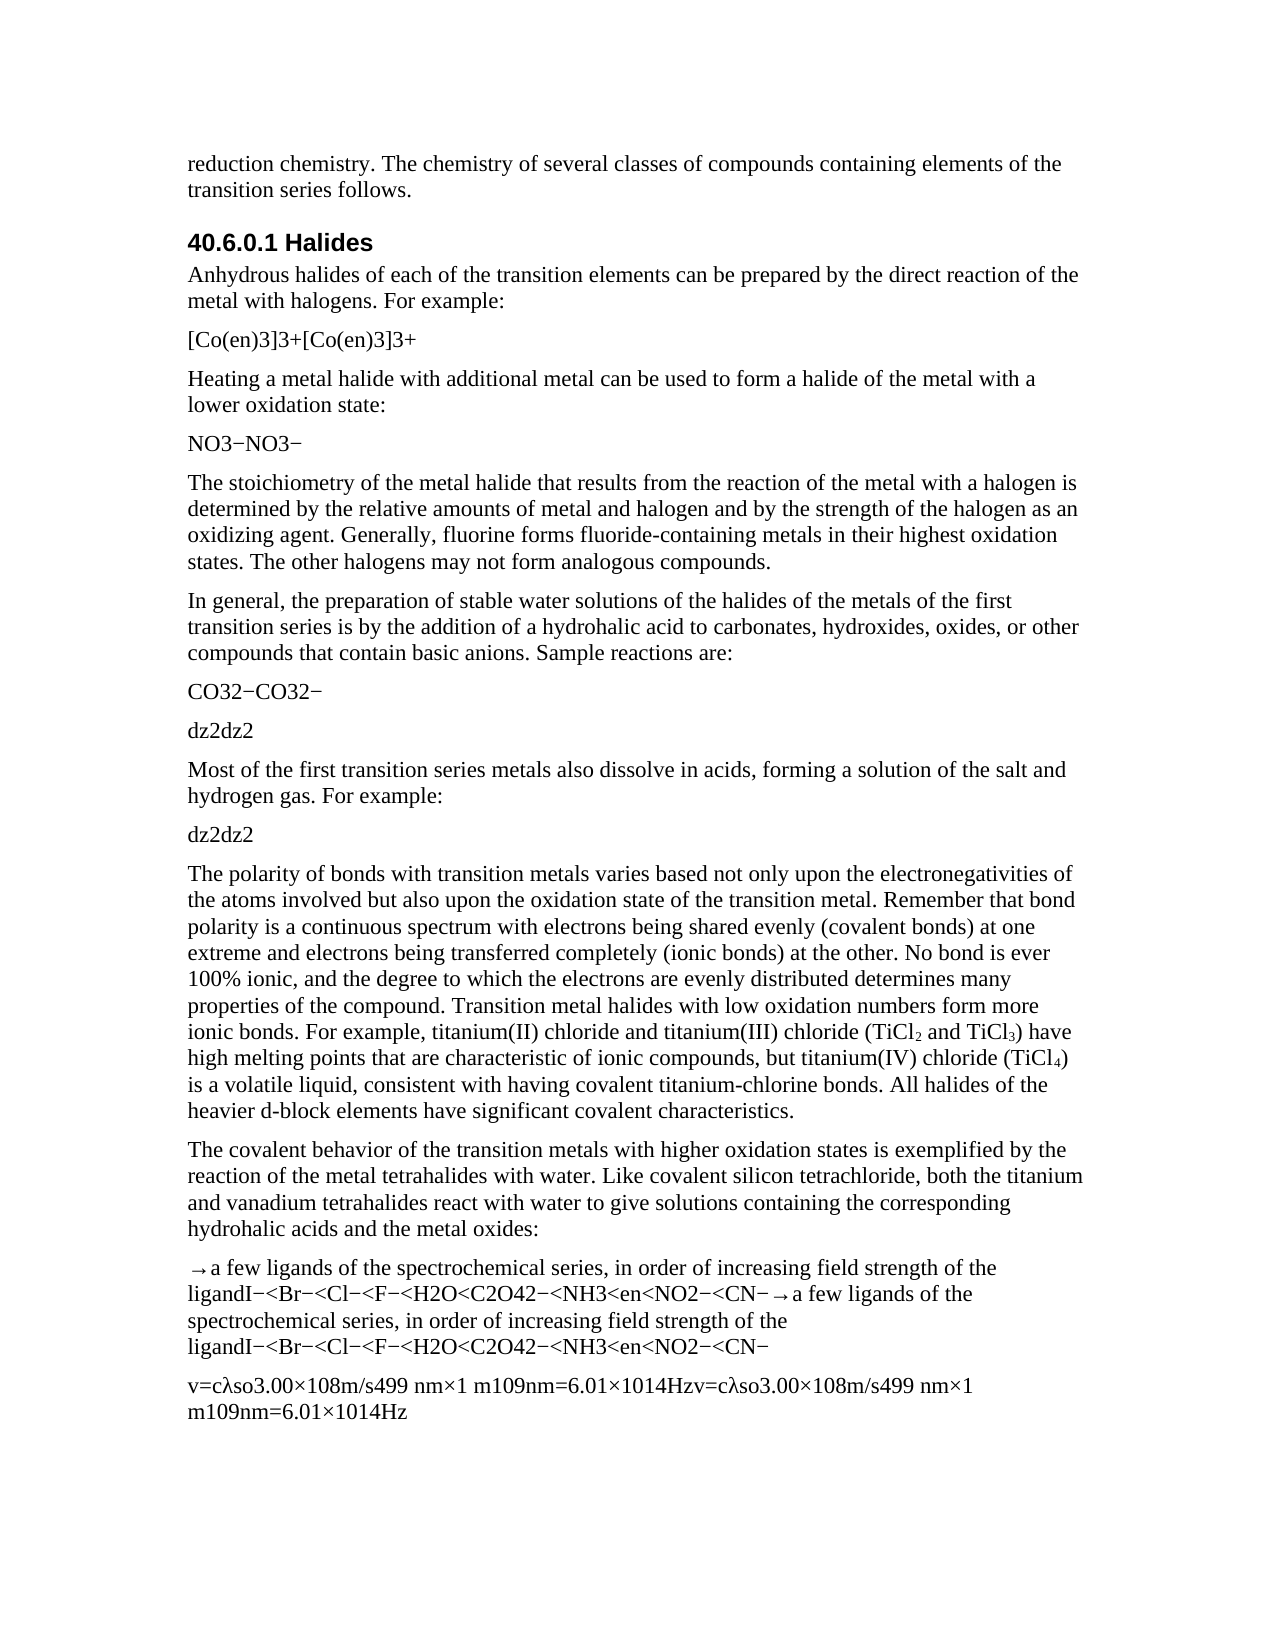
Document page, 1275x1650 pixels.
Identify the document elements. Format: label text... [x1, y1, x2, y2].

subtitle 40.6.0.1 Halides [187, 228, 1087, 256]
text dz2dz2 [187, 821, 1087, 847]
text [Co(en)3]3+[Co(en)3]3+ [187, 326, 1087, 352]
text v=cλso3.00×108m/s499 nm×1 m109nm=6.01×1014Hzv=cλso3.00×108m/s499 nm×1 m109nm=6.01×1014Hz [187, 1372, 1087, 1424]
text CO32−CO32− [187, 678, 1087, 704]
text →a few ligands of the spectrochemical series, in order of increasing field strength of the ligandI−<Br−<Cl−<F−<H2O<C2O42−<NH3<en<NO2−<CN−→a few ligands of the spectrochemical series, in order of increasing field strength of the ligandI−<Br−<Cl−<F−<H2O<C2O42−<NH3<en<NO2−<CN− [187, 1254, 1087, 1359]
text NO3−NO3− [187, 430, 1087, 456]
text dz2dz2 [187, 717, 1087, 743]
text Anhydrous halides of each of the transition elements can be prepared by the direct reaction of the metal with halogens. For example: [187, 261, 1087, 313]
text The stoichiometry of the metal halide that results from the reaction of the metal with a halogen is determined by the relative amounts of metal and halogen and by the strength of the halogen as an oxidizing agent. Generally, fluorine forms fluoride-containing metals in their highest oxidation states. The other halogens may not form analogous compounds. [187, 469, 1087, 574]
text Heating a metal halide with additional metal can be used to form a halide of the metal with a lower oxidation state: [187, 365, 1087, 417]
text In general, the preparation of stable water solutions of the halides of the metals of the first transition series is by the addition of a hydrohalic acid to carbonates, hydroxides, oxides, or other compounds that contain basic anions. Sample reactions are: [187, 587, 1087, 666]
text Most of the first transition series metals also dissolve in acids, forming a solution of the salt and hydrogen gas. For example: [187, 756, 1087, 809]
text The covalent behavior of the transition metals with higher oxidation states is exemplified by the reaction of the metal tetrahalides with water. Like covalent silicon tetrachloride, both the titanium and vanadium tetrahalides react with water to give solutions containing the corresponding hydrohalic acids and the metal oxides: [187, 1136, 1087, 1241]
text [187, 150, 1087, 203]
text The polarity of bonds with transition metals varies based not only upon the electronegativities of the atoms involved but also upon the oxidation state of the transition metal. Remember that bond polarity is a continuous spectrum with electrons being shared evenly (covalent bonds) at one extreme and electrons being transferred completely (ionic bonds) at the other. No bond is ever 100% ionic, and the degree to which the electrons are evenly distributed determines many properties of the compound. Transition metal halides with low oxidation numbers form more ionic bonds. For example, titanium(II) chloride and titanium(III) chloride (TiCl2 and TiCl3) have high melting points that are characteristic of ionic compounds, but titanium(IV) chloride (TiCl4) is a volatile liquid, consistent with having covalent titanium-chlorine bonds. All halides of the heavier d-block elements have significant covalent characteristics. [187, 860, 1087, 1123]
